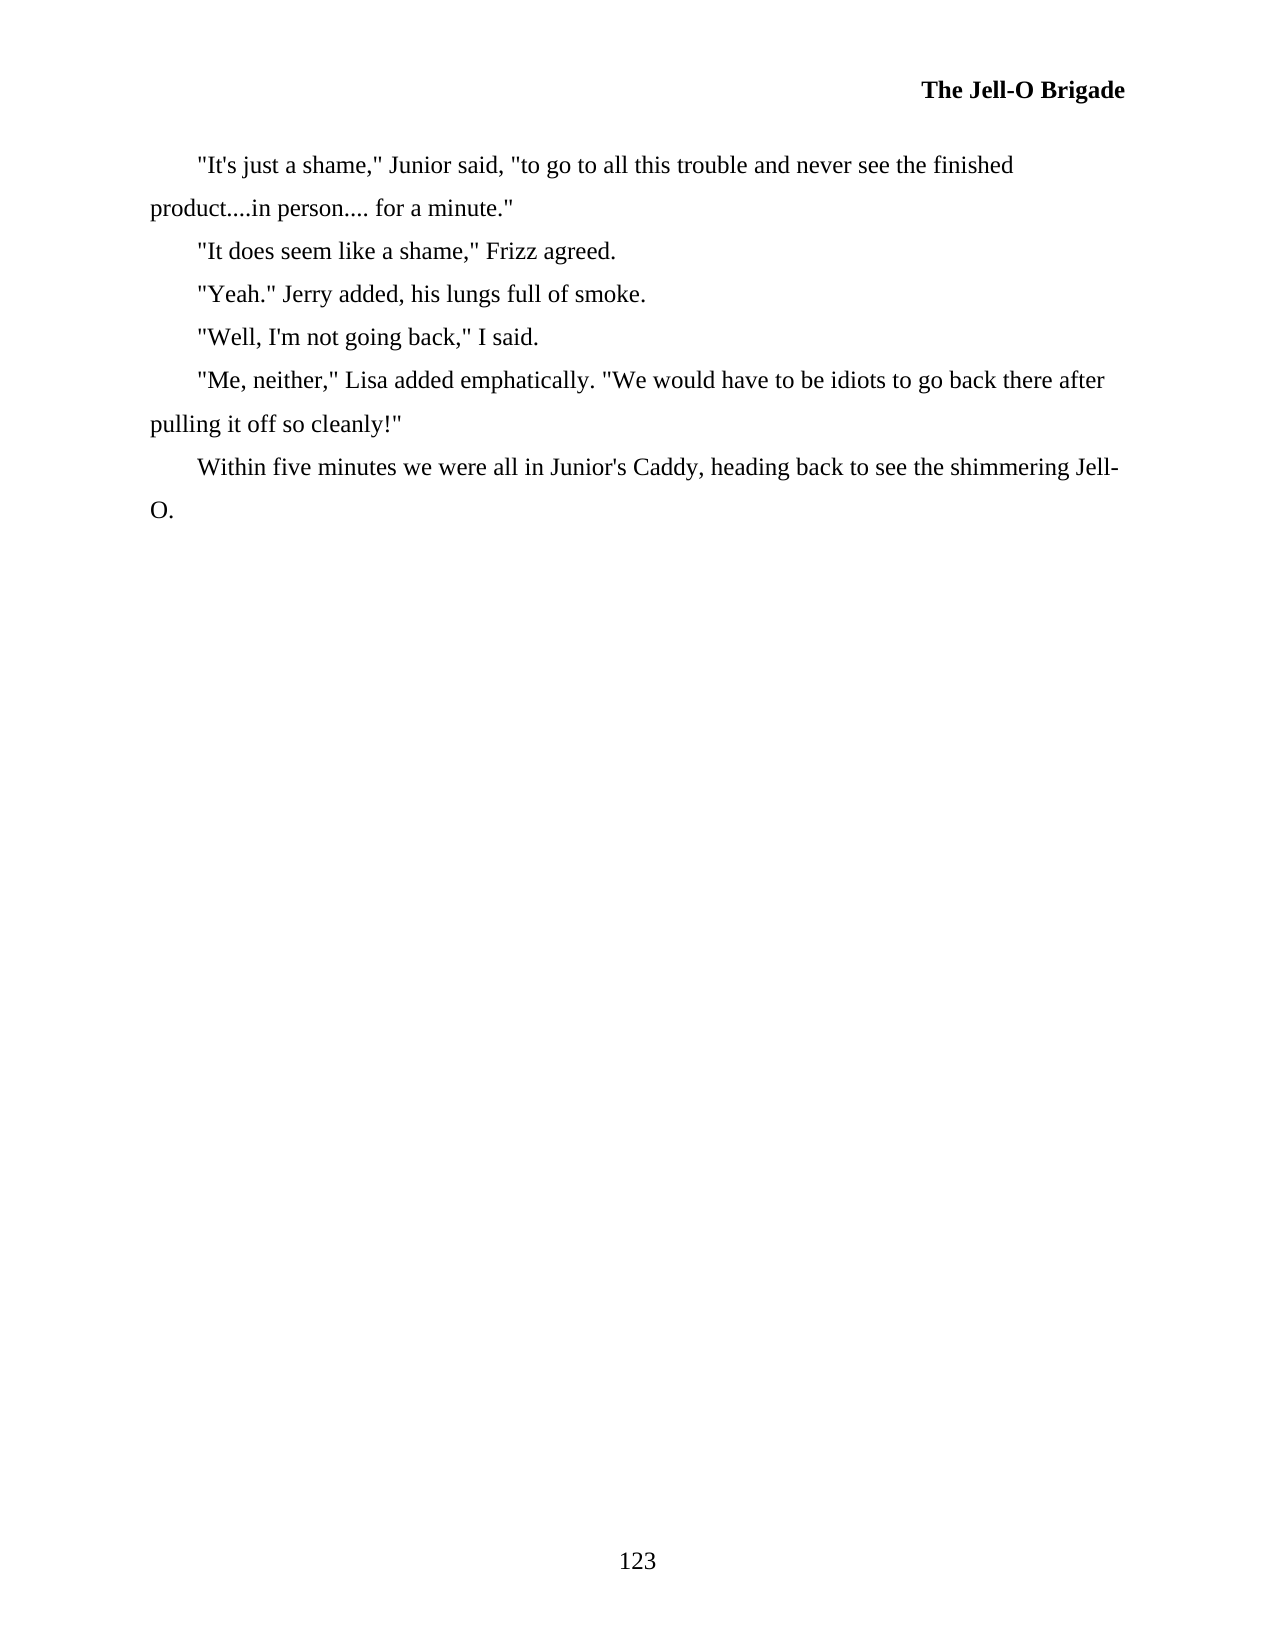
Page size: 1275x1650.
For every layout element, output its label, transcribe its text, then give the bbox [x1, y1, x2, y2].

text "It does seem like a shame," Frizz agreed. [150, 236, 1125, 265]
text Within five minutes we were all in Junior's Caddy, heading back to see the shimmering Jell-O. [150, 452, 1125, 524]
text "Me, neither," Lisa added emphatically. "We would have to be idiots to go back there after pulling it off so cleanly!" [150, 366, 1125, 437]
text "It's just a shame," Junior said, "to go to all this trouble and never see the finished product....in person.... for a minute." [150, 150, 1125, 222]
text "Yeah." Jerry added, his lungs full of smoke. [150, 279, 1125, 308]
text "Well, I'm not going back," I said. [150, 322, 1125, 351]
